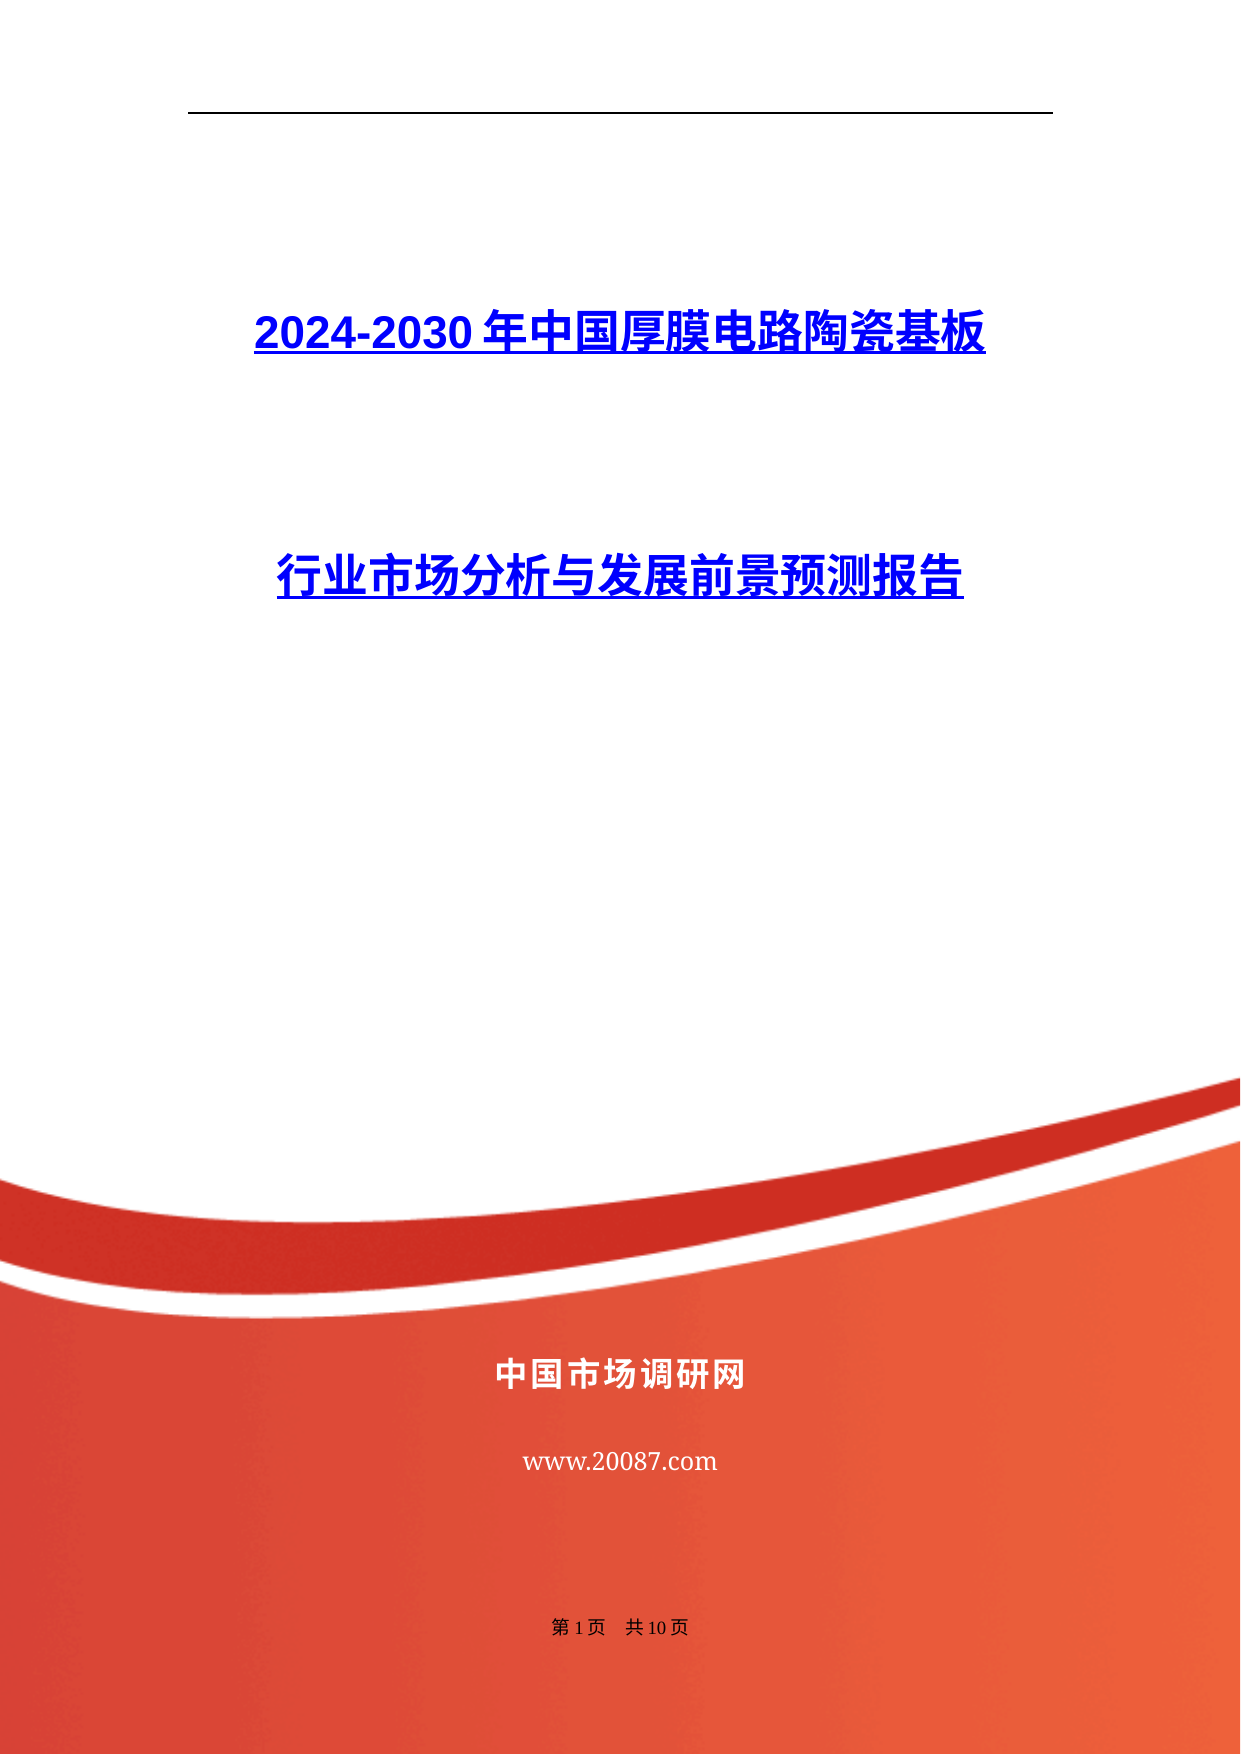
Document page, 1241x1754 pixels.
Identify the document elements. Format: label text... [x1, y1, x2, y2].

picture [0, 1006, 1241, 1754]
table_header 2024-2030年中国厚膜电路陶瓷基板行业市场分析与发展前景预测报告 [188, 207, 1053, 773]
text www.20087.com [187, 1428, 1053, 1493]
subtitle 中国市场调研网 [187, 1339, 1053, 1404]
